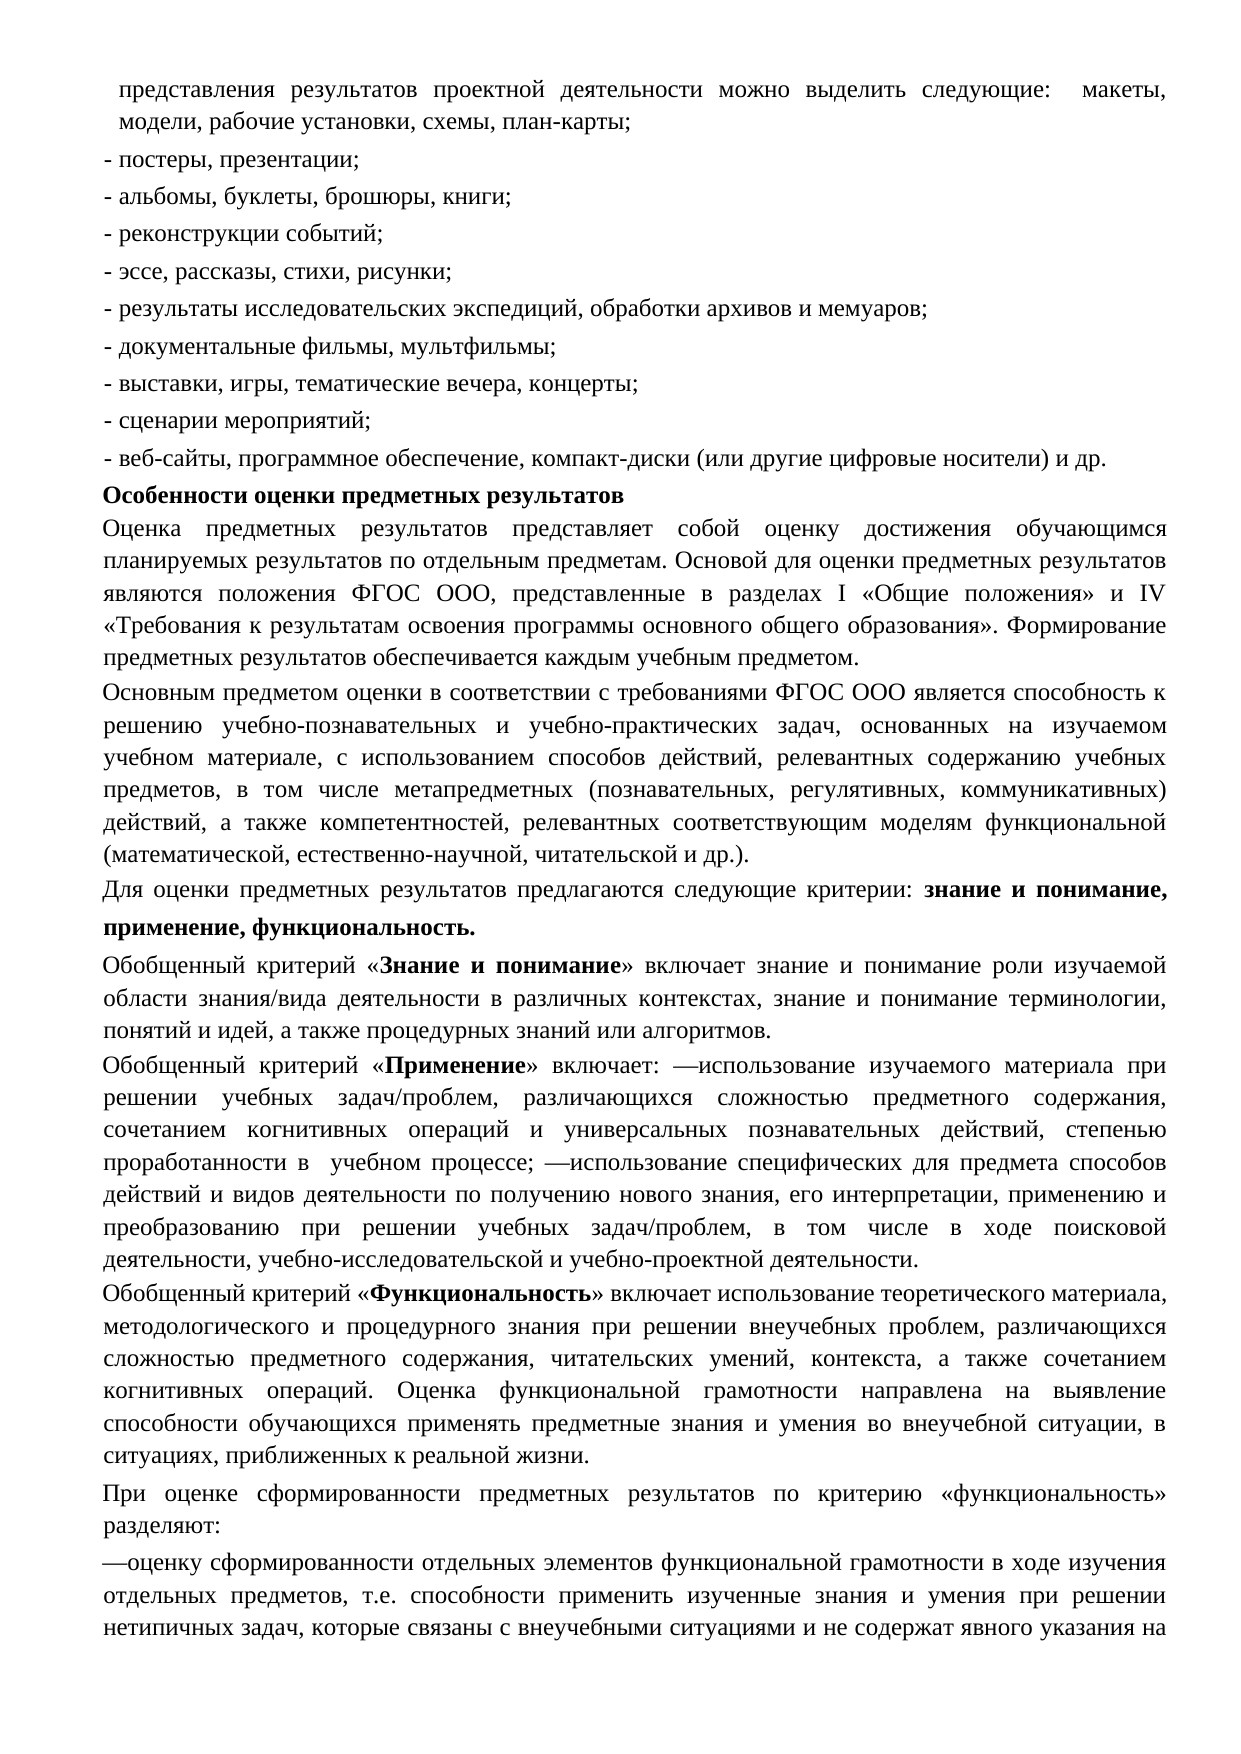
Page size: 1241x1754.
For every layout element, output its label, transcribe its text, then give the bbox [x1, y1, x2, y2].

subtitle Особенности оценки предметных результатов [102, 480, 1169, 509]
list выставки, игры, тематические вечера, концерты; [103, 368, 1167, 397]
list постеры, презентации; [103, 144, 1167, 172]
list сценарии мероприятий; [103, 406, 1167, 434]
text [102, 1547, 1167, 1641]
list документальные фильмы, мультфильмы; [103, 331, 1167, 359]
list альбомы, буклеты, брошюры, книги; [103, 181, 1167, 210]
text Для оценки предметных результатов предлагаются следующие критерии: знание и понимание, применение, функциональность. [102, 874, 1167, 941]
text Обобщенный критерий «Функциональность» включает использование теоретического материала, методологического и процедурного знания при решении внеучебных проблем, различающихся сложностью предметного содержания, читательских умений, контекста, а также сочетанием когнитивных операций. Оценка функциональной грамотности направлена на выявление способности обучающихся применять предметные знания и умения во внеучебной ситуации, в ситуациях, приближенных к реальной жизни. [102, 1278, 1167, 1469]
text Основным предметом оценки в соответствии с требованиями ФГОС ООО является способность к решению учебно-познавательных и учебно-практических задач, основанных на изучаемом учебном материале, с использованием способов действий, релевантных содержанию учебных предметов, в том числе метапредметных (познавательных, регулятивных, коммуникативных) действий, а также компетентностей, релевантных соответствующим моделям функциональной (математической, естественно-научной, читательской и др.). [102, 677, 1167, 868]
list результаты исследовательских экспедиций, обработки архивов и мемуаров; [103, 293, 1167, 322]
text При оценке сформированности предметных результатов по критерию «функциональность» разделяют: [102, 1478, 1167, 1539]
list эссе, рассказы, стихи, рисунки; [103, 256, 1167, 285]
text Обобщенный критерий «Знание и понимание» включает знание и понимание роли изучаемой области знания/вида деятельности в различных контекстах, знание и понимание терминологии, понятий и идей, а также процедурных знаний или алгоритмов. [102, 950, 1167, 1044]
list веб-сайты, программное обеспечение, компакт-диски (или другие цифровые носители) и др. [103, 443, 1167, 472]
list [103, 74, 1167, 135]
list реконструкции событий; [103, 218, 1167, 247]
text Обобщенный критерий «Применение» включает: —использование изучаемого материала при решении учебных задач/проблем, различающихся сложностью предметного содержания, сочетанием когнитивных операций и универсальных познавательных действий, степенью проработанности в учебном процессе; —использование специфических для предмета способов действий и видов деятельности по получению нового знания, его интерпретации, применению и преобразованию при решении учебных задач/проблем, в том числе в ходе поисковой деятельности, учебно-исследовательской и учебно-проектной деятельности. [102, 1050, 1167, 1273]
text Оценка предметных результатов представляет собой оценку достижения обучающимся планируемых результатов по отдельным предметам. Основой для оценки предметных результатов являются положения ФГОС ООО, представленные в разделах I «Общие положения» и IV «Требования к результатам освоения программы основного общего образования». Формирование предметных результатов обеспечивается каждым учебным предметом. [102, 513, 1167, 671]
